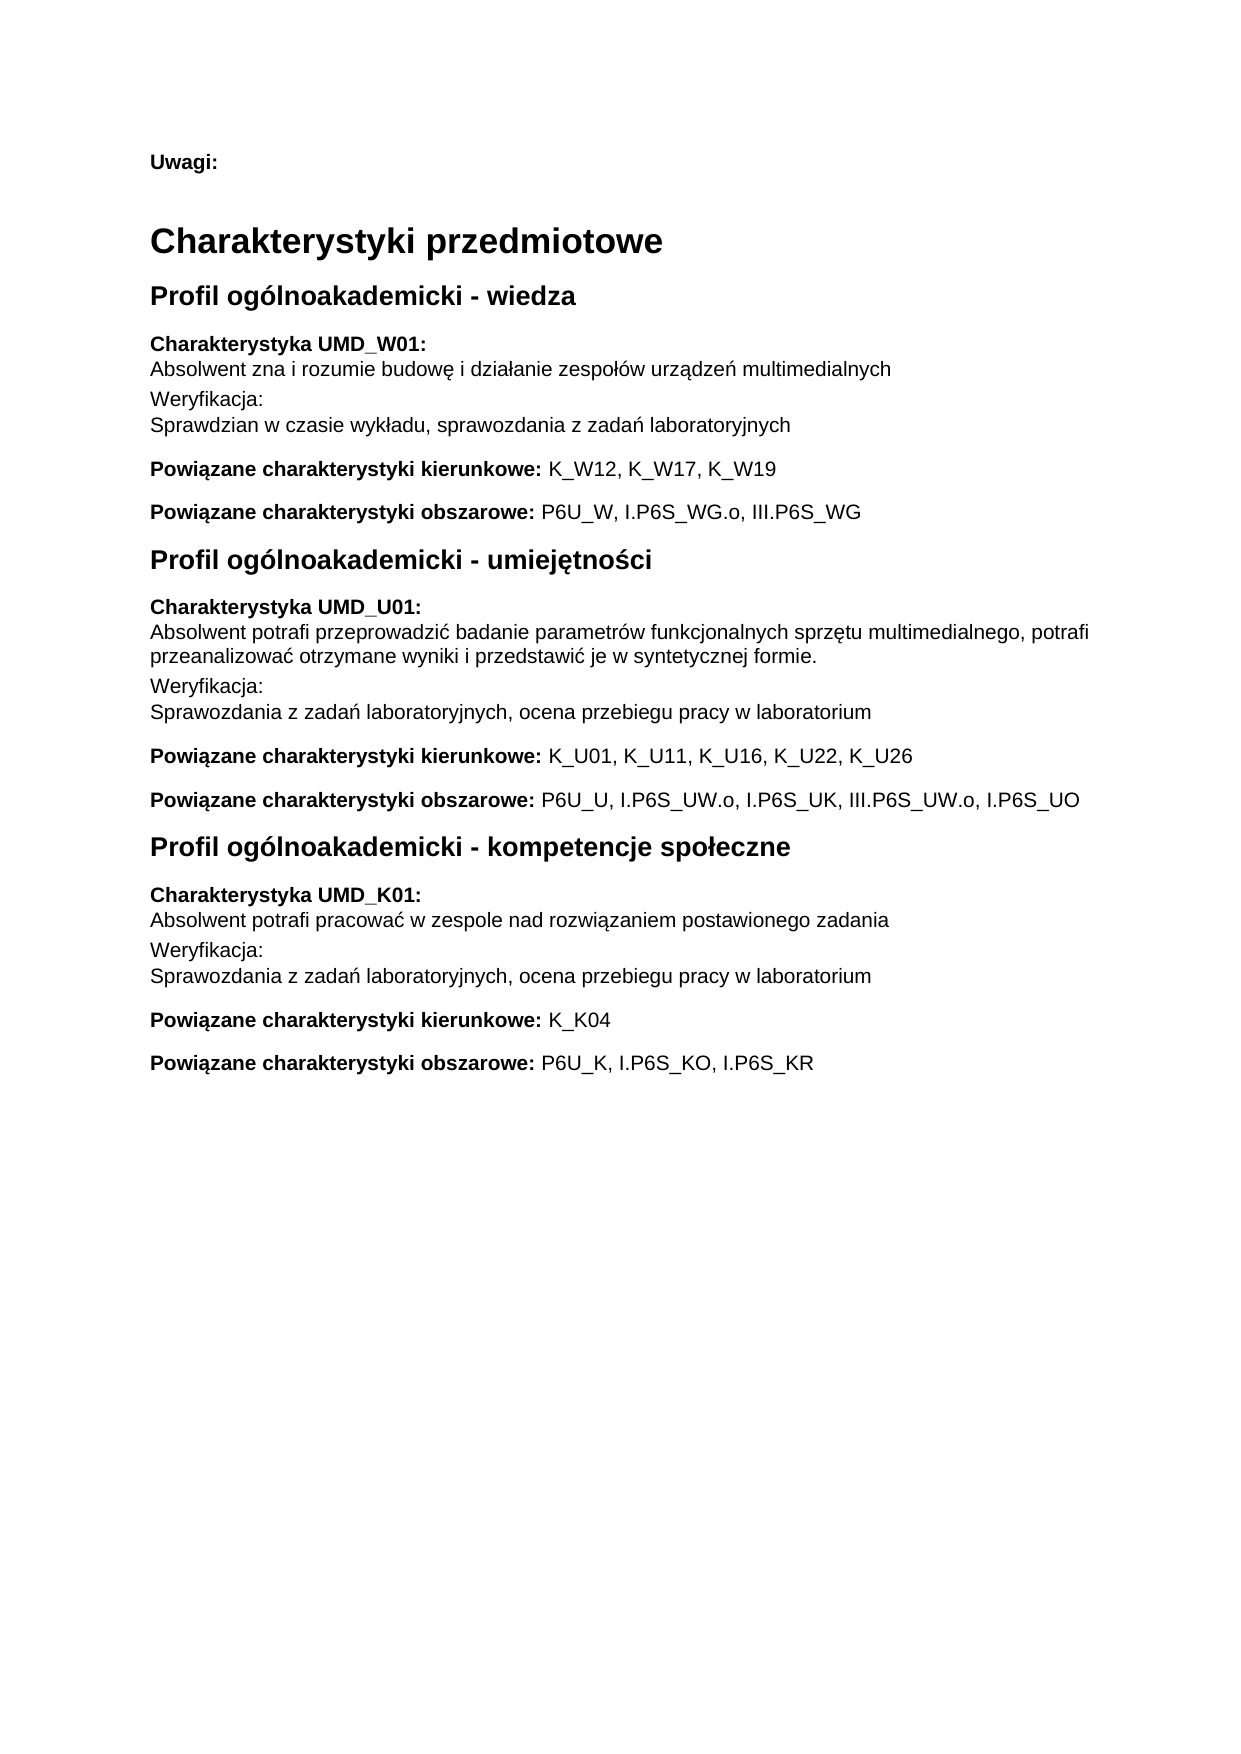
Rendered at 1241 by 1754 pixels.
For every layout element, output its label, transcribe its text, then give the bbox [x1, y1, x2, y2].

text Powiązane charakterystyki kierunkowe: K_K04 [150, 1007, 1090, 1031]
text Weryfikacja: [150, 938, 1090, 962]
text Weryfikacja: [150, 387, 1090, 411]
text Absolwent zna i rozumie budowę i działanie zespołów urządzeń multimedialnych [150, 356, 1090, 380]
text Charakterystyka UMD_W01: [150, 331, 1090, 355]
subtitle Profil ogólnoakademicki - kompetencje społeczne [150, 831, 1090, 863]
text Powiązane charakterystyki obszarowe: P6U_W, I.P6S_WG.o, III.P6S_WG [150, 500, 1090, 524]
subtitle Profil ogólnoakademicki - umiejętności [150, 544, 1090, 575]
text Charakterystyka UMD_K01: [150, 882, 1090, 906]
text Uwagi: [150, 150, 1090, 174]
text Weryfikacja: [150, 674, 1090, 698]
text Sprawozdania z zadań laboratoryjnych, ocena przebiegu pracy w laboratorium [150, 964, 1090, 988]
text Charakterystyka UMD_U01: [150, 595, 1090, 619]
text Absolwent potrafi pracować w zespole nad rozwiązaniem postawionego zadania [150, 907, 1090, 931]
text Powiązane charakterystyki obszarowe: P6U_U, I.P6S_UW.o, I.P6S_UK, III.P6S_UW.o, I.P6S_UO [150, 788, 1090, 812]
text Absolwent potrafi przeprowadzić badanie parametrów funkcjonalnych sprzętu multimedialnego, potrafi przeanalizować otrzymane wyniki i przedstawić je w syntetycznej formie. [150, 620, 1090, 668]
subtitle Profil ogólnoakademicki - wiedza [150, 280, 1090, 312]
text Powiązane charakterystyki kierunkowe: K_U01, K_U11, K_U16, K_U22, K_U26 [150, 744, 1090, 768]
text Powiązane charakterystyki kierunkowe: K_W12, K_W17, K_W19 [150, 456, 1090, 480]
text Sprawdzian w czasie wykładu, sprawozdania z zadań laboratoryjnych [150, 413, 1090, 437]
subtitle Charakterystyki przedmiotowe [150, 220, 1090, 261]
text Powiązane charakterystyki obszarowe: P6U_K, I.P6S_KO, I.P6S_KR [150, 1051, 1090, 1075]
text Sprawozdania z zadań laboratoryjnych, ocena przebiegu pracy w laboratorium [150, 700, 1090, 724]
